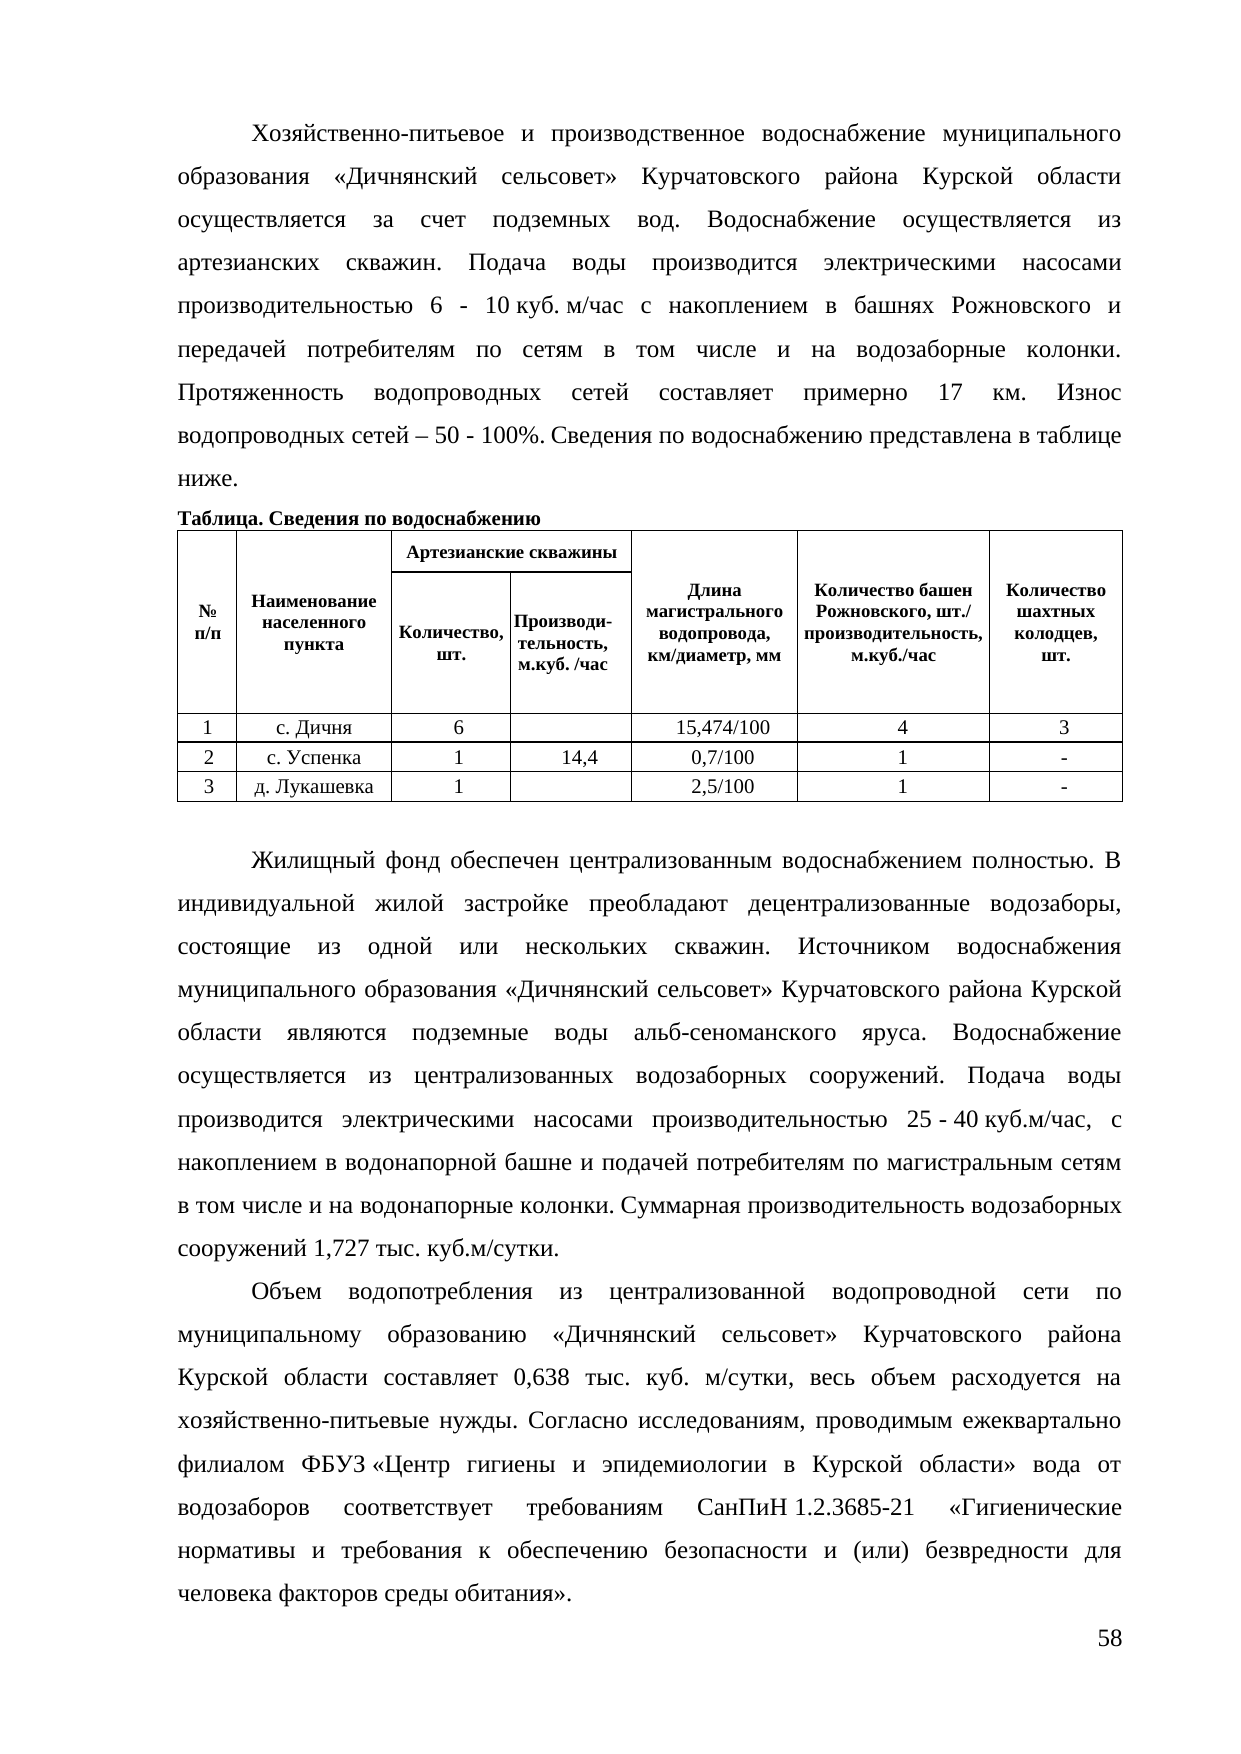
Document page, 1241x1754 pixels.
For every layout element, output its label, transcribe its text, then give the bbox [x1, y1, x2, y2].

table_header Артезианские скважины [392, 531, 631, 571]
table_cell 6 [392, 714, 510, 741]
table_cell 15,474/100 [632, 714, 797, 741]
table_cell 4 [798, 714, 989, 741]
table_cell Количество, шт. [392, 573, 510, 712]
table_cell 3 [990, 714, 1122, 741]
table_cell - [990, 772, 1122, 801]
table_cell 3 [178, 772, 236, 801]
text Хозяйственно-питьевое и производственное водоснабжение муниципального образования «Дичнянский сельсовет» Курчатовского района Курской области осуществляется за счет подземных вод. Водоснабжение осуществляется из артезианских скважин. Подача воды производится электрическими насосами производительностью 6 - 10 куб. м/час с накоплением в башнях Рожновского и передачей потребителям по сетям в том числе и на водозаборные колонки. Протяженность водопроводных сетей составляет примерно 17 км. Износ водопроводных сетей – 50 - 100%. Сведения по водоснабжению представлена в таблице ниже. [177, 118, 1122, 492]
table_cell 1 [392, 743, 510, 771]
text Жилищный фонд обеспечен централизованным водоснабжением полностью. В индивидуальной жилой застройке преобладают децентрализованные водозаборы, состоящие из одной или нескольких скважин. Источником водоснабжения муниципального образования «Дичнянский сельсовет» Курчатовского района Курской области являются подземные воды альб-сеноманского яруса. Водоснабжение осуществляется из централизованных водозаборных сооружений. Подача воды производится электрическими насосами производительностью 25 - 40 куб.м/час, с накоплением в водонапорной башне и подачей потребителям по магистральным сетям в том числе и на водонапорные колонки. Суммарная производительность водозаборных сооружений 1,727 тыс. куб.м/сутки. [177, 845, 1122, 1262]
table_cell [511, 714, 631, 741]
table_cell Производи-тельность, м.куб. /час [511, 573, 631, 712]
table_cell 14,4 [511, 743, 631, 771]
table_cell д. Лукашевка [237, 772, 391, 801]
table_header Количество шахтных колодцев, шт. [990, 531, 1122, 712]
table_cell 1 [798, 743, 989, 771]
text Таблица. Сведения по водоснабжению [177, 506, 1122, 530]
text Объем водопотребления из централизованной водопроводной сети по муниципальному образованию «Дичнянский сельсовет» Курчатовского района Курской области составляет 0,638 тыс. куб. м/сутки, весь объем расходуется на хозяйственно-питьевые нужды. Согласно исследованиям, проводимым ежеквартально филиалом ФБУЗ «Центр гигиены и эпидемиологии в Курской области» вода от водозаборов соответствует требованиям СанПиН 1.2.3685-21 «Гигиенические нормативы и требования к обеспечению безопасности и (или) безвредности для человека факторов среды обитания». [177, 1276, 1122, 1607]
table_cell 2 [178, 743, 236, 771]
table_header Наименование населенного пункта [237, 531, 391, 712]
table_cell с. Дичня [237, 714, 391, 741]
table_cell с. Успенка [237, 743, 391, 771]
table_cell 1 [178, 714, 236, 741]
table_cell 1 [798, 772, 989, 801]
table_header № п/п [178, 531, 236, 712]
table_cell 0,7/100 [632, 743, 797, 771]
table_cell 2,5/100 [632, 772, 797, 801]
table_cell - [990, 743, 1122, 771]
table_cell [511, 772, 631, 801]
table_header Длина магистрального водопровода, км/диаметр, мм [632, 531, 797, 712]
table_header Количество башен Рожновского, шт./ производительность, м.куб./час [798, 531, 989, 712]
table_cell 1 [392, 772, 510, 801]
